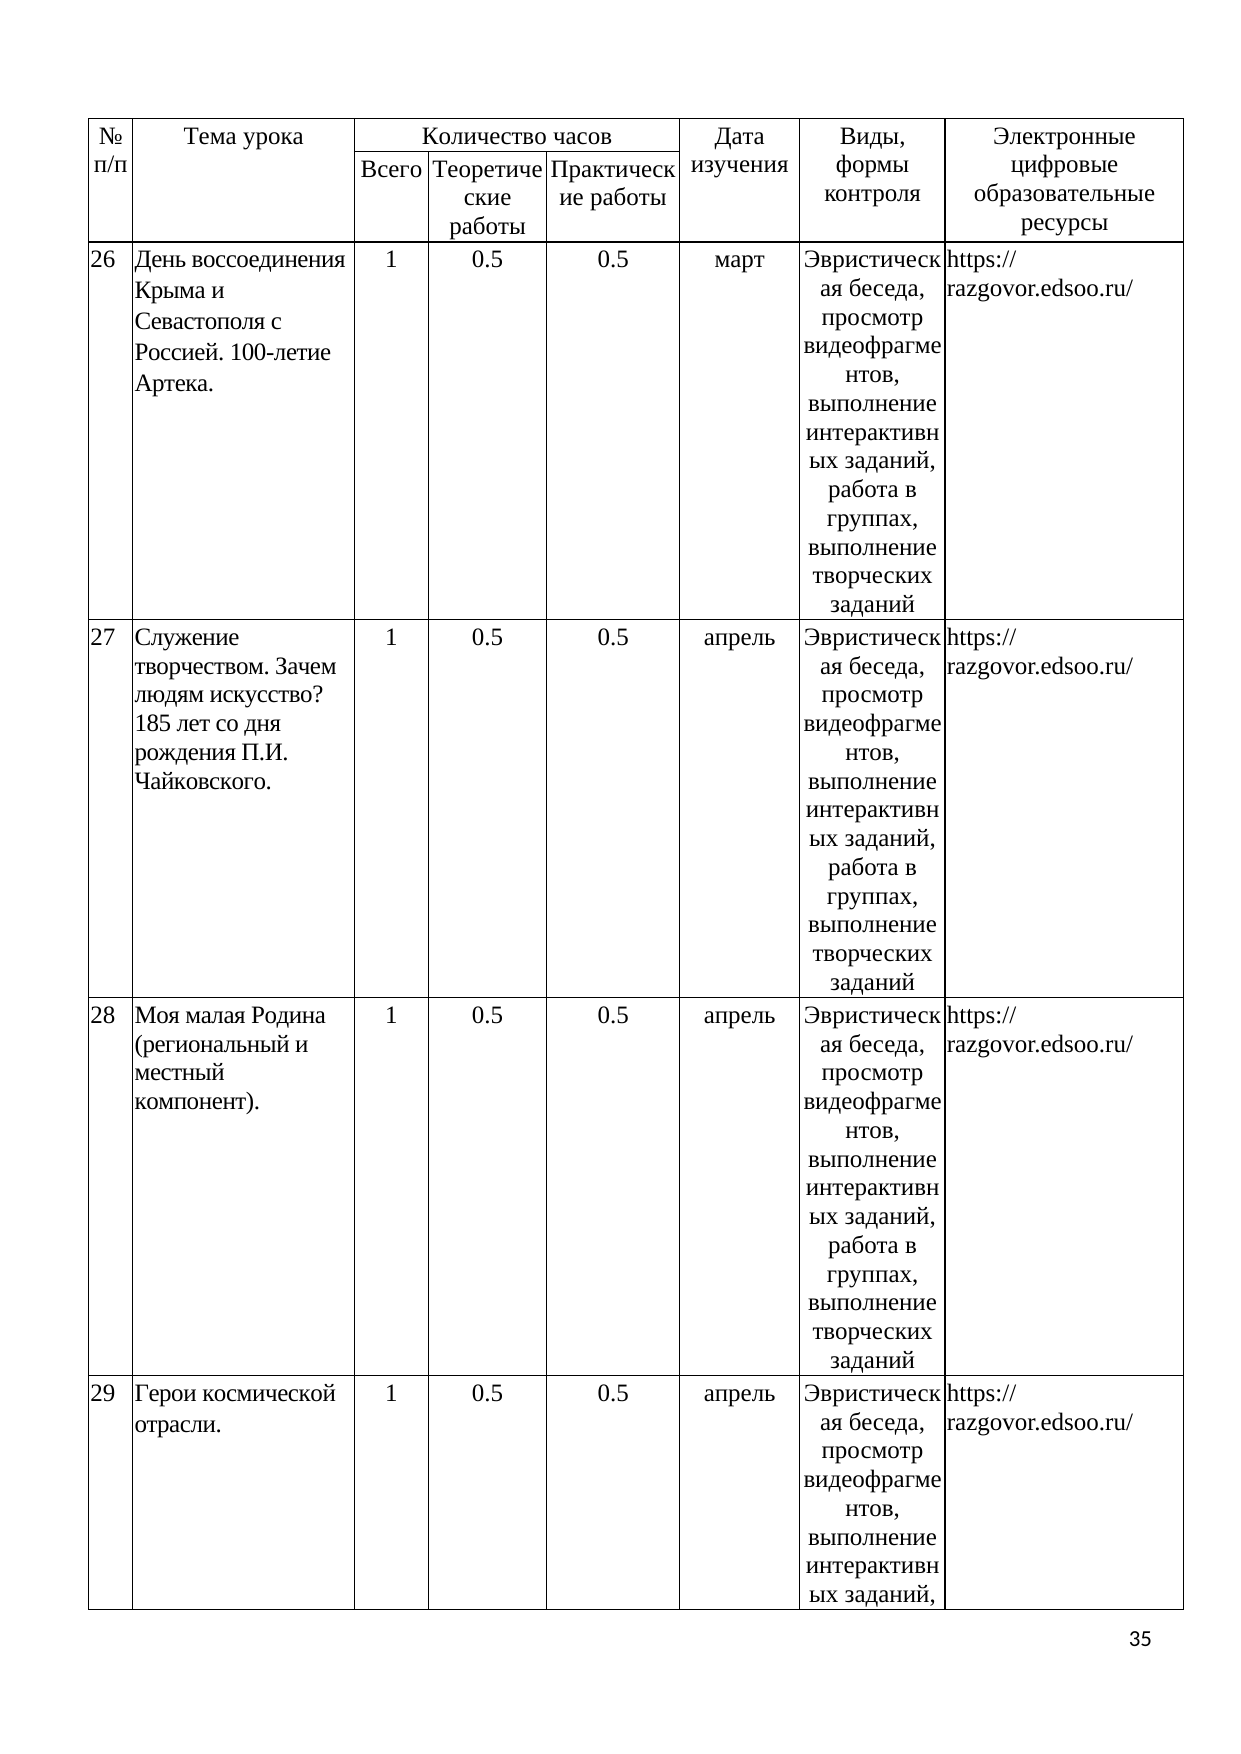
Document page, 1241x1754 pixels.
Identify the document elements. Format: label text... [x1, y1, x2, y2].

table_cell Теоретические работы [429, 152, 546, 241]
table_cell 28 [89, 998, 132, 1375]
table_cell https://razgovor.edsoo.ru/ [946, 243, 1183, 619]
table_cell 29 [89, 1376, 132, 1609]
table_cell Всего [355, 152, 428, 241]
table_cell 0.5 [429, 243, 546, 619]
table_header Электронные цифровые образовательные ресурсы [946, 119, 1183, 241]
table_cell 1 [355, 243, 428, 619]
table_cell https://razgovor.edsoo.ru/ [946, 998, 1183, 1375]
table_cell День воссоединения Крыма и Севастополя с Россией. 100-летие Артека. [133, 243, 354, 619]
table_cell Эвристическая беседа, просмотр видеофрагментов, выполнение интерактивных заданий, работа в группах, выполнение творческих заданий [800, 998, 944, 1375]
table_cell https://razgovor.edsoo.ru/ [946, 1376, 1183, 1609]
table_cell Служение творчеством. Зачем людям искусство? 185 лет со дня рождения П.И. Чайковского. [133, 620, 354, 997]
table_cell 0.5 [547, 998, 679, 1375]
table_cell апрель [680, 1376, 799, 1609]
table_cell Эвристическая беседа, просмотр видеофрагментов, выполнение интерактивных заданий, работа в группах, выполнение творческих заданий [800, 243, 944, 619]
table_header № п/п [89, 119, 132, 241]
table_cell 0.5 [547, 620, 679, 997]
table_header Тема урока [133, 119, 354, 241]
table_cell Моя малая Родина (региональный и местный компонент). [133, 998, 354, 1375]
table_cell 0.5 [429, 1376, 546, 1609]
table_cell 1 [355, 1376, 428, 1609]
table_cell апрель [680, 998, 799, 1375]
table_cell 0.5 [547, 1376, 679, 1609]
table_header Дата изучения [680, 119, 799, 241]
table_cell Эвристическая беседа, просмотр видеофрагментов, выполнение интерактивных заданий, работа в группах, выполнение творческих заданий [800, 620, 944, 997]
table_cell 0.5 [429, 620, 546, 997]
table_header Количество часов [355, 119, 679, 151]
table_cell март [680, 243, 799, 619]
table_cell 27 [89, 620, 132, 997]
table_cell 0.5 [429, 998, 546, 1375]
table_cell 0.5 [547, 243, 679, 619]
table_cell 1 [355, 620, 428, 997]
table_cell https://razgovor.edsoo.ru/ [946, 620, 1183, 997]
table_cell Герои космической отрасли. [133, 1376, 354, 1609]
table_cell Практические работы [547, 152, 679, 241]
table_cell Эвристическая беседа, просмотр видеофрагментов, выполнение интерактивных заданий, работа в группах, выполнение творческих заданий [800, 1376, 944, 1609]
table_header Виды, формы контроля [800, 119, 944, 241]
table_cell апрель [680, 620, 799, 997]
table_cell 26 [89, 243, 132, 619]
table_cell 1 [355, 998, 428, 1375]
